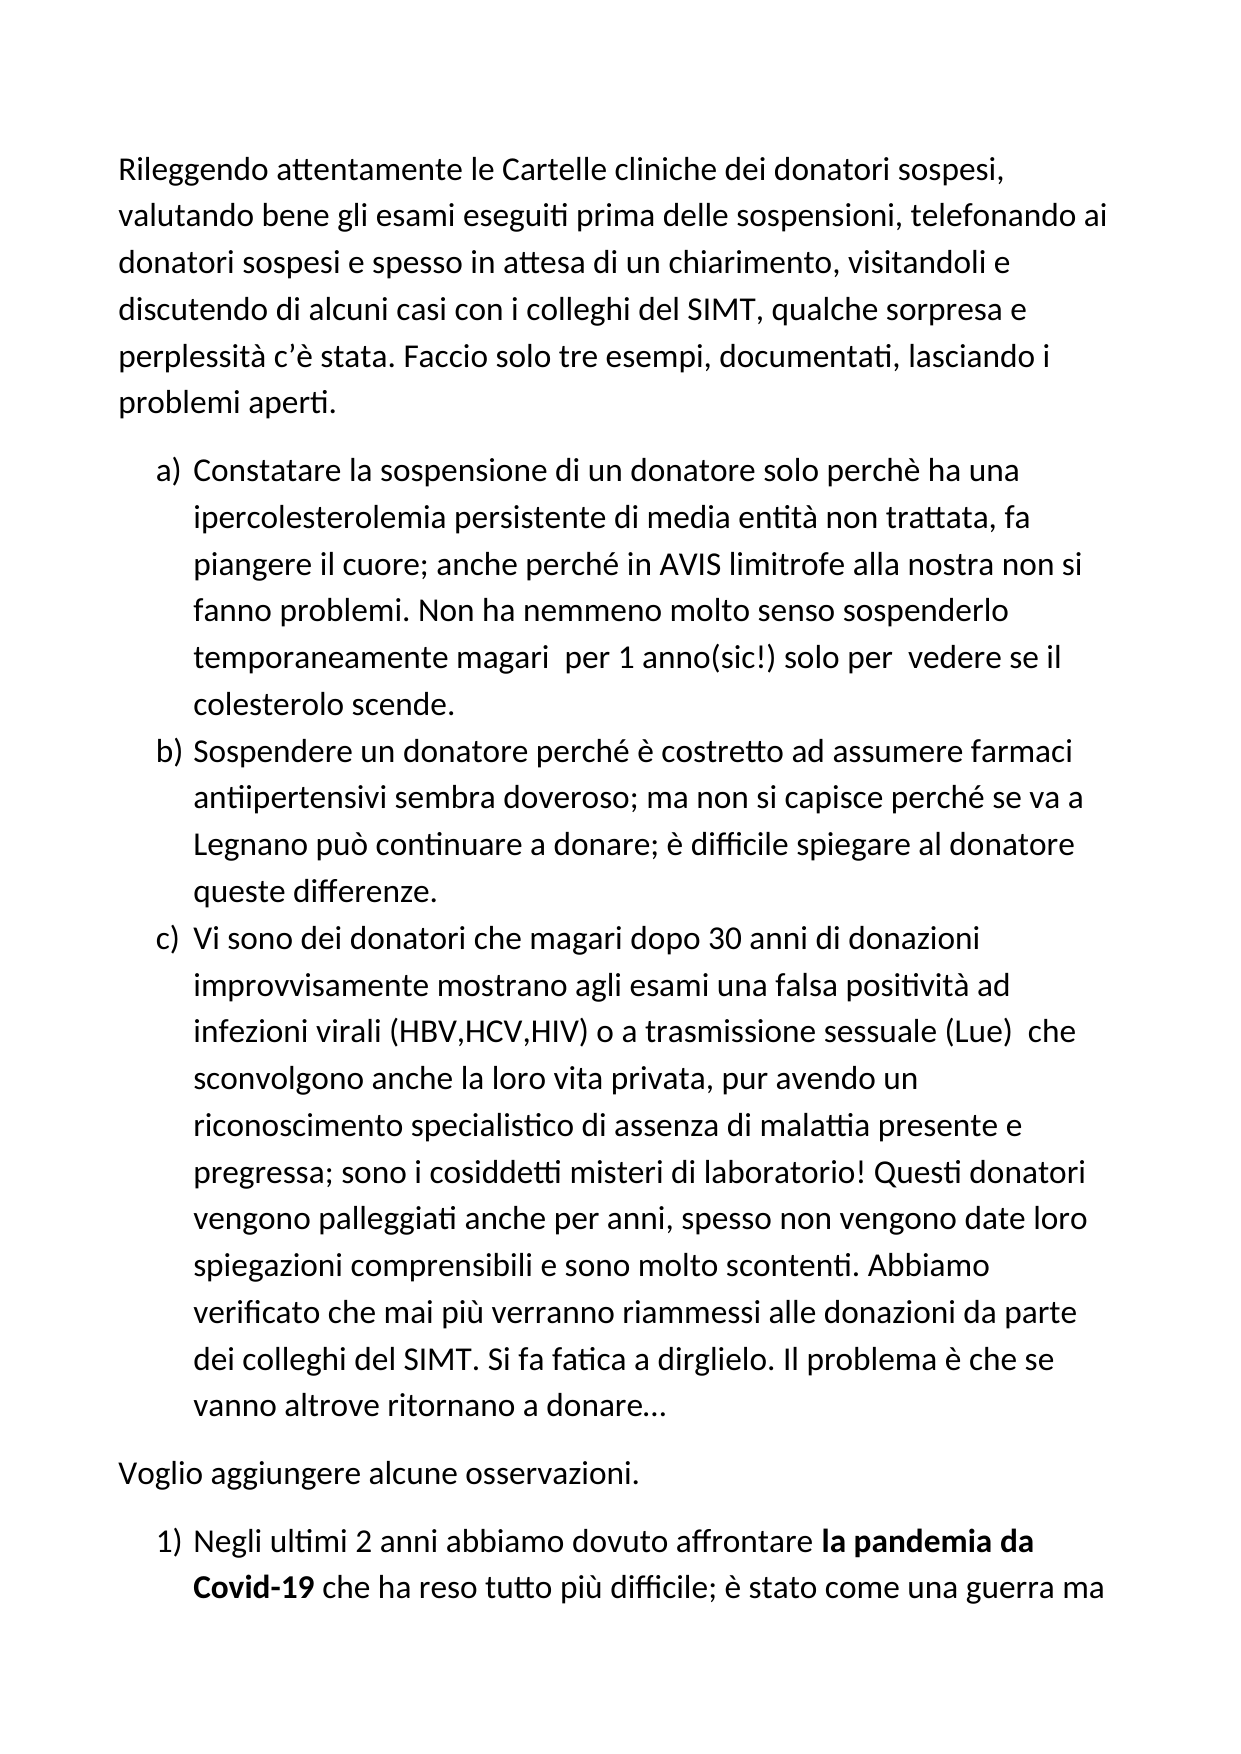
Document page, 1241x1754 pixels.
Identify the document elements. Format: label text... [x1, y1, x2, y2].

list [156, 1520, 1122, 1607]
list Constatare la sospensione di un donatore solo perchè ha una ipercolesterolemia persistente di media entità non trattata, fa piangere il cuore; anche perché in AVIS limitrofe alla nostra non si fanno problemi. Non ha nemmeno molto senso sospenderlo temporaneamente magari per 1 anno(sic!) solo per vedere se il colesterolo scende. [156, 449, 1122, 724]
text Rileggendo attentamente le Cartelle cliniche dei donatori sospesi, valutando bene gli esami eseguiti prima delle sospensioni, telefonando ai donatori sospesi e spesso in attesa di un chiarimento, visitandoli e discutendo di alcuni casi con i colleghi del SIMT, qualche sorpresa e perplessità c’è stata. Faccio solo tre esempi, documentati, lasciando i problemi aperti. [118, 148, 1122, 422]
list Vi sono dei donatori che magari dopo 30 anni di donazioni improvvisamente mostrano agli esami una falsa positività ad infezioni virali (HBV,HCV,HIV) o a trasmissione sessuale (Lue) che sconvolgono anche la loro vita privata, pur avendo un riconoscimento specialistico di assenza di malattia presente e pregressa; sono i cosiddetti misteri di laboratorio! Questi donatori vengono palleggiati anche per anni, spesso non vengono date loro spiegazioni comprensibili e sono molto scontenti. Abbiamo verificato che mai più verranno riammessi alle donazioni da parte dei colleghi del SIMT. Si fa fatica a dirglielo. Il problema è che se vanno altrove ritornano a donare… [156, 917, 1122, 1425]
text Voglio aggiungere alcune osservazioni. [118, 1452, 1122, 1493]
list Sospendere un donatore perché è costretto ad assumere farmaci antiipertensivi sembra doveroso; ma non si capisce perché se va a Legnano può continuare a donare; è difficile spiegare al donatore queste differenze. [156, 730, 1122, 911]
